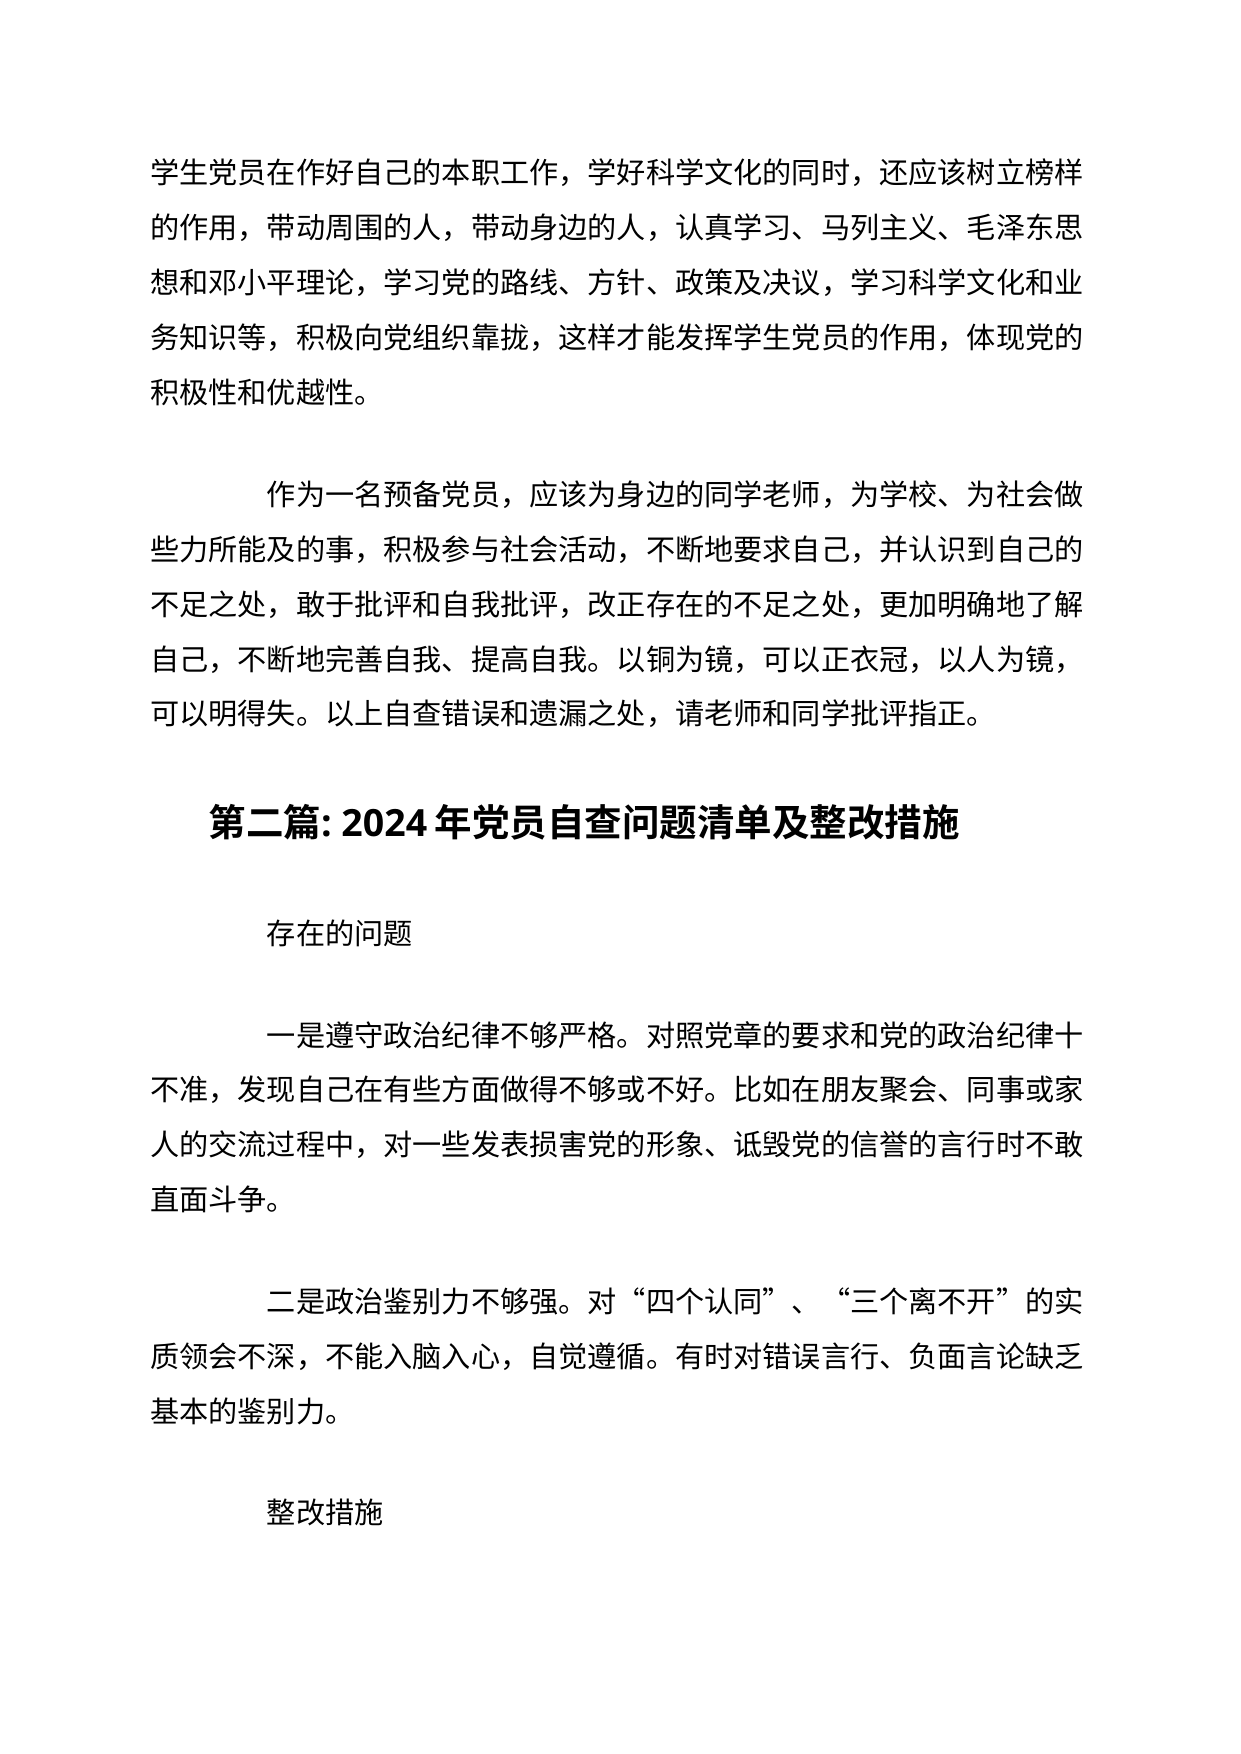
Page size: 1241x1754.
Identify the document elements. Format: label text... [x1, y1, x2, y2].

text 整改措施 [150, 1490, 1090, 1532]
text 一是遵守政治纪律不够严格。对照党章的要求和党的政治纪律十不准，发现自己在有些方面做得不够或不好。比如在朋友聚会、同事或家人的交流过程中，对一些发表损害党的形象、诋毁党的信誉的言行时不敢直面斗争。 [150, 1012, 1090, 1219]
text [150, 150, 1090, 412]
text 二是政治鉴别力不够强。对“四个认同”、“三个离不开”的实质领会不深，不能入脑入心，自觉遵循。有时对错误言行、负面言论缺乏基本的鉴别力。 [150, 1278, 1090, 1431]
text 第二篇: 2024年党员自查问题清单及整改措施 [150, 793, 1090, 847]
text 作为一名预备党员，应该为身边的同学老师，为学校、为社会做些力所能及的事，积极参与社会活动，不断地要求自己，并认识到自己的不足之处，敢于批评和自我批评，改正存在的不足之处，更加明确地了解自己，不断地完善自我、提高自我。以铜为镜，可以正衣冠，以人为镜，可以明得失。以上自查错误和遗漏之处，请老师和同学批评指正。 [150, 471, 1090, 733]
text 存在的问题 [150, 910, 1090, 953]
